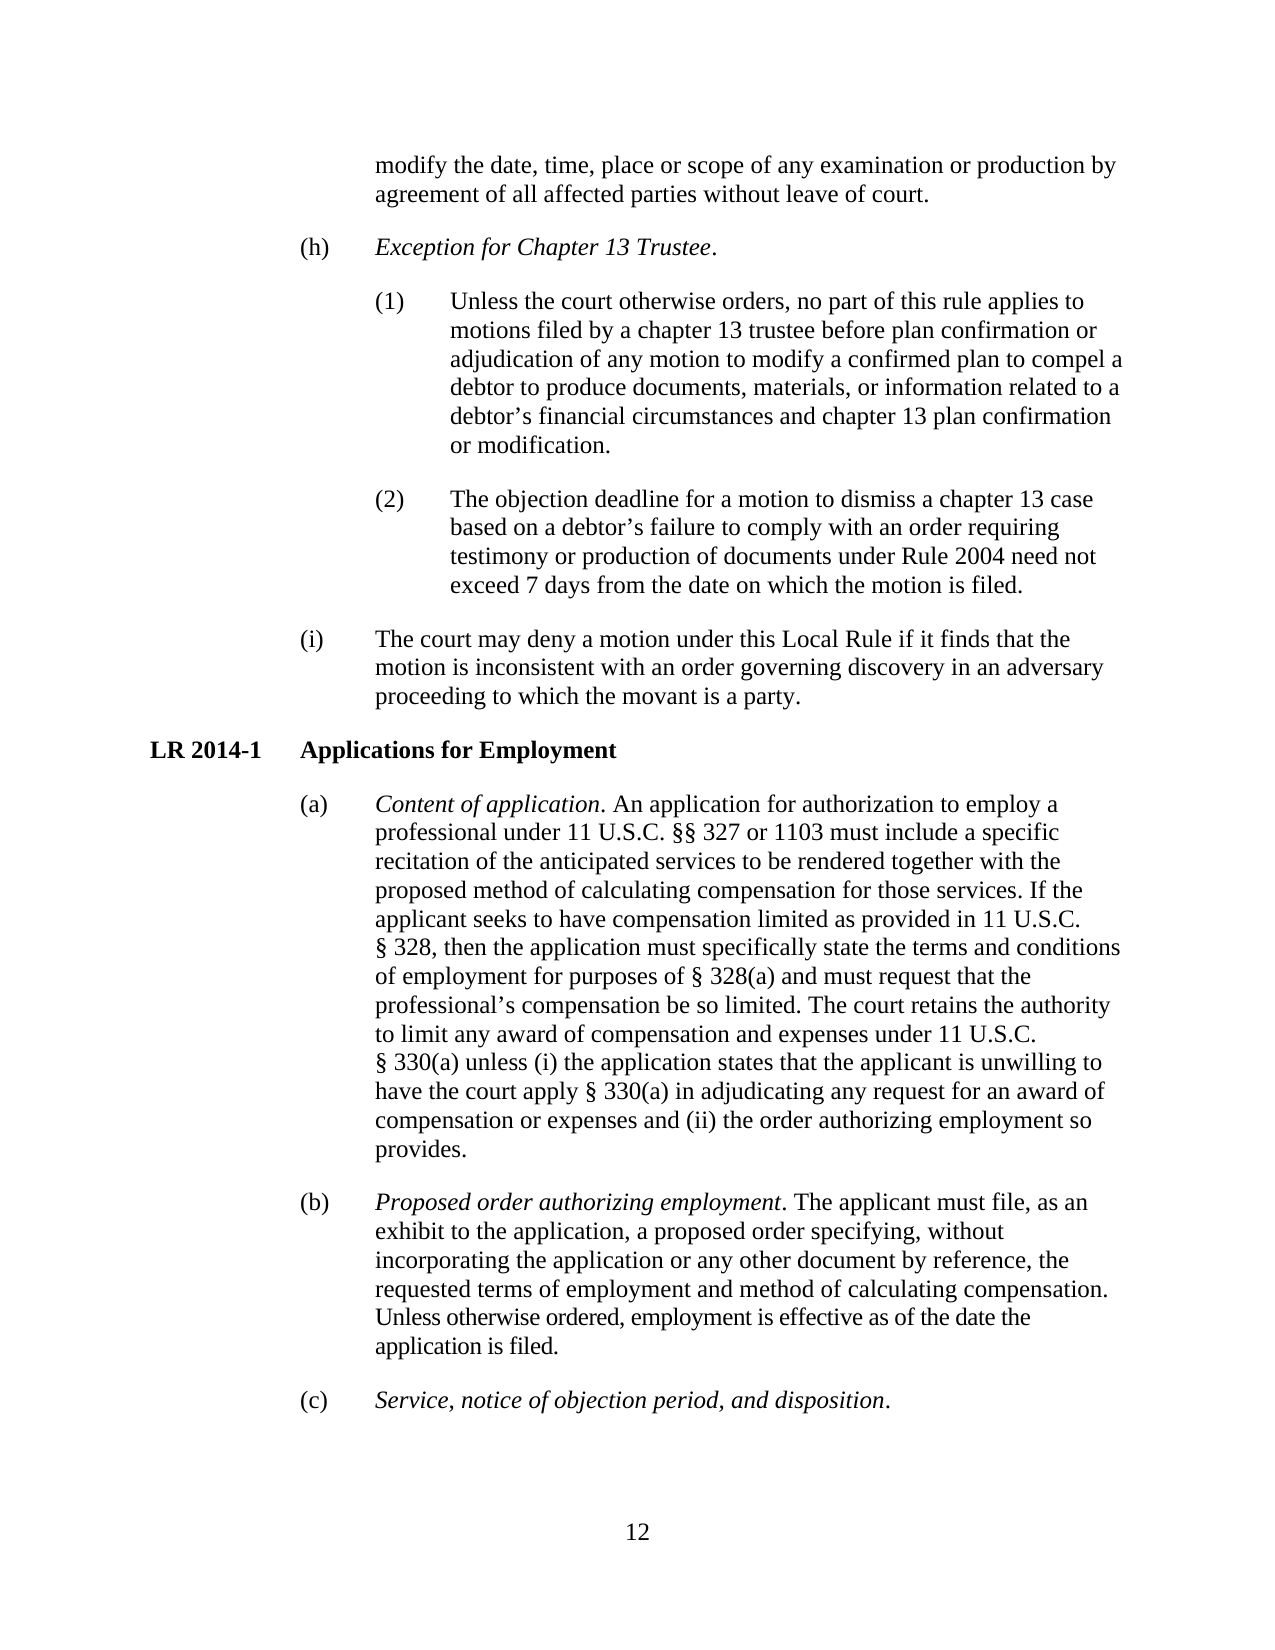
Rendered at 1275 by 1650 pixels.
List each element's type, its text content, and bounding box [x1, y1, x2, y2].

list Service, notice of objection period, and disposition. [300, 1385, 1125, 1414]
list The court may deny a motion under this Local Rule if it finds that the motion is inconsistent with an order governing discovery in an adversary proceeding to which the movant is a party. [300, 624, 1125, 710]
list Proposed order authorizing employment. The applicant must file, as an exhibit to the application, a proposed order specifying, without incorporating the application or any other document by reference, the requested terms of employment and method of calculating compensation. Unless otherwise ordered, employment is effective as of the date the application is filed. [300, 1187, 1125, 1360]
list The objection deadline for a motion to dismiss a chapter 13 case based on a debtor’s failure to comply with an order requiring testimony or production of documents under Rule 2004 need not exceed 7 days from the date on which the motion is filed. [375, 484, 1125, 599]
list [300, 150, 1125, 207]
subtitle LR 2014-1 Applications for Employment [150, 735, 1125, 764]
list Unless the court otherwise orders, no part of this rule applies to motions filed by a chapter 13 trustee before plan confirmation or adjudication of any motion to modify a confirmed plan to compel a debtor to produce documents, materials, or information related to a debtor’s financial circumstances and chapter 13 plan confirmation or modification. [375, 286, 1125, 459]
list Content of application. An application for authorization to employ a professional under 11 U.S.C. §§ 327 or 1103 must include a specific recitation of the anticipated services to be rendered together with the proposed method of calculating compensation for those services. If the applicant seeks to have compensation limited as provided in 11 U.S.C. § 328, then the application must specifically state the terms and conditions of employment for purposes of § 328(a) and must request that the professional’s compensation be so limited. The court retains the authority to limit any award of compensation and expenses under 11 U.S.C. § 330(a) unless (i) the application states that the applicant is unwilling to have the court apply § 330(a) in adjudicating any request for an award of compensation or expenses and (ii) the order authorizing employment so provides. [300, 789, 1125, 1162]
list Exception for Chapter 13 Trustee. [300, 232, 1125, 261]
